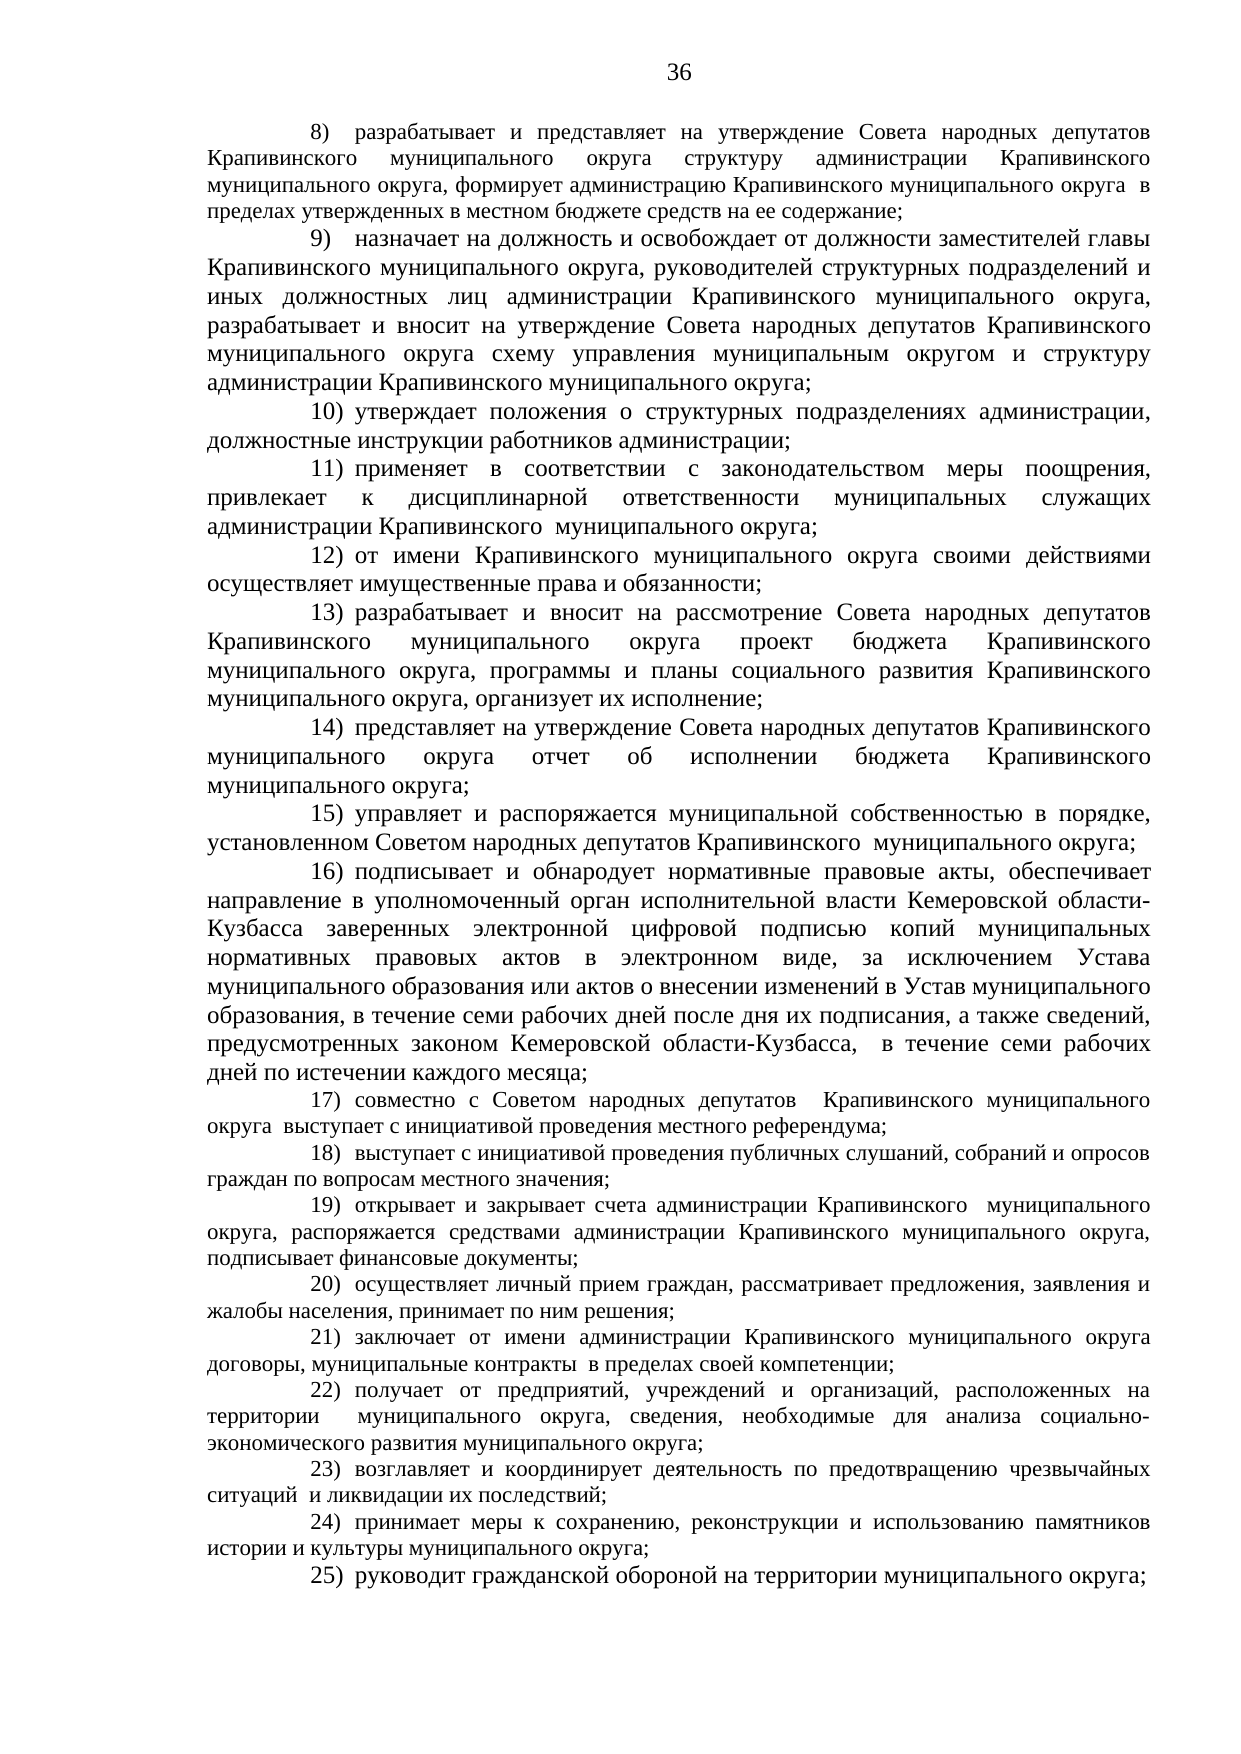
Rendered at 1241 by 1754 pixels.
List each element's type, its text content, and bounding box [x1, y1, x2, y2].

list осуществляет личный прием граждан, рассматривает предложения, заявления и жалобы населения, принимает по ним решения; [207, 1271, 1152, 1323]
list подписывает и обнародует нормативные правовые акты, обеспечивает направление в уполномоченный орган исполнительной власти Кемеровской области-Кузбасса заверенных электронной цифровой подписью копий муниципальных нормативных правовых актов в электронном виде, за исключением Устава муниципального образования или актов о внесении изменений в Устав муниципального образования, в течение семи рабочих дней после дня их подписания, а также сведений, предусмотренных законом Кемеровской области-Кузбасса, в течение семи рабочих дней по истечении каждого месяца; [207, 856, 1152, 1086]
list возглавляет и координирует деятельность по предотвращению чрезвычайных ситуаций и ликвидации их последствий; [207, 1455, 1152, 1508]
list представляет на утверждение Совета народных депутатов Крапивинского муниципального округа отчет об исполнении бюджета Крапивинского муниципального округа; [207, 712, 1152, 798]
list совместно с Советом народных депутатов Крапивинского муниципального округа выступает с инициативой проведения местного референдума; [207, 1086, 1152, 1139]
list открывает и закрывает счета администрации Крапивинского муниципального округа, распоряжается средствами администрации Крапивинского муниципального округа, подписывает финансовые документы; [207, 1191, 1152, 1271]
list управляет и распоряжается муниципальной собственностью в порядке, установленном Советом народных депутатов Крапивинского муниципального округа; [207, 798, 1152, 856]
list выступает с инициативой проведения публичных слушаний, собраний и опросов граждан по вопросам местного значения; [207, 1139, 1152, 1191]
list принимает меры к сохранению, реконструкции и использованию памятников истории и культуры муниципального округа; [207, 1508, 1152, 1560]
list заключает от имени администрации Крапивинского муниципального округа договоры, муниципальные контракты в пределах своей компетенции; [207, 1323, 1152, 1376]
list от имени Крапивинского муниципального округа своими действиями осуществляет имущественные права и обязанности; [207, 540, 1152, 597]
list применяет в соответствии с законодательством меры поощрения, привлекает к дисциплинарной ответственности муниципальных служащих администрации Крапивинского муниципального округа; [207, 453, 1152, 540]
list разрабатывает и вносит на рассмотрение Совета народных депутатов Крапивинского муниципального округа проект бюджета Крапивинского муниципального округа, программы и планы социального развития Крапивинского муниципального округа, организует их исполнение; [207, 597, 1152, 712]
list назначает на должность и освобождает от должности заместителей главы Крапивинского муниципального округа, руководителей структурных подразделений и иных должностных лиц администрации Крапивинского муниципального округа, разрабатывает и вносит на утверждение Совета народных депутатов Крапивинского муниципального округа схему управления муниципальным округом и структуру администрации Крапивинского муниципального округа; [207, 223, 1152, 396]
list руководит гражданской обороной на территории муниципального округа; [207, 1560, 1152, 1589]
list разрабатывает и представляет на утверждение Совета народных депутатов Крапивинского муниципального округа структуру администрации Крапивинского муниципального округа, формирует администрацию Крапивинского муниципального округа в пределах утвержденных в местном бюджете средств на ее содержание; [207, 118, 1152, 223]
list утверждает положения о структурных подразделениях администрации, должностные инструкции работников администрации; [207, 396, 1152, 453]
list получает от предприятий, учреждений и организаций, расположенных на территории муниципального округа, сведения, необходимые для анализа социально-экономического развития муниципального округа; [207, 1376, 1152, 1455]
